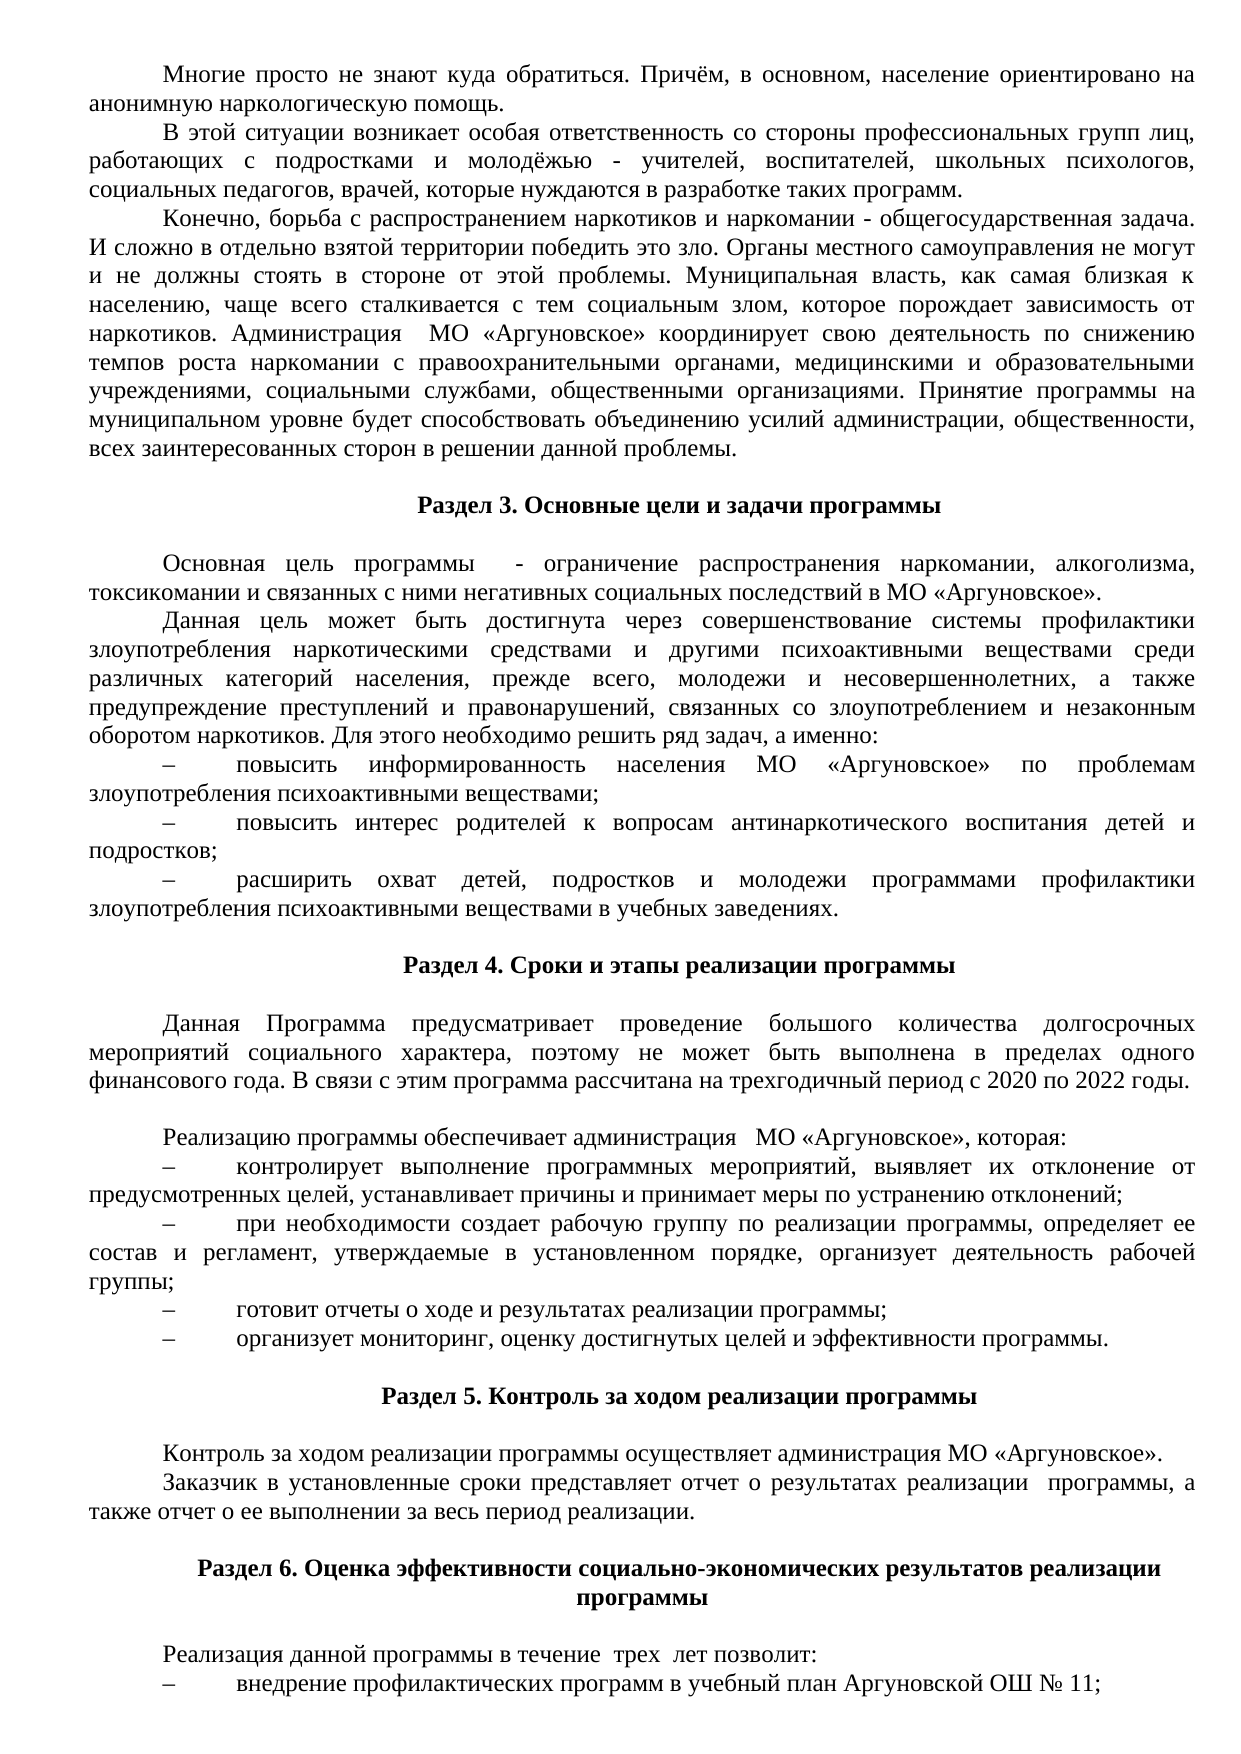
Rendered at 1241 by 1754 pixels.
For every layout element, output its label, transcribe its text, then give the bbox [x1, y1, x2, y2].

text Реализацию программы обеспечивает администрация МО «Аргуновское», которая: [89, 1122, 1196, 1151]
text Раздел 5. Контроль за ходом реализации программы [89, 1381, 1196, 1409]
text – при необходимости создает рабочую группу по реализации программы, определяет ее состав и регламент, утверждаемые в установленном порядке, организует деятельность рабочей группы; [89, 1208, 1196, 1294]
text Заказчик в установленные сроки представляет отчет о результатах реализации программы, а также отчет о ее выполнении за весь период реализации. [89, 1467, 1196, 1524]
text – готовит отчеты о ходе и результатах реализации программы; [89, 1294, 1196, 1323]
text Данная цель может быть достигнута через совершенствование системы профилактики злоупотребления наркотическими средствами и другими психоактивными веществами среди различных категорий населения, прежде всего, молодежи и несовершеннолетних, а также предупреждение преступлений и правонарушений, связанных со злоупотреблением и незаконным оборотом наркотиков. Для этого необходимо решить ряд задач, а именно: [89, 605, 1196, 749]
text В этой ситуации возникает особая ответственность со стороны профессиональных групп лиц, работающих с подростками и молодёжью - учителей, воспитателей, школьных психологов, социальных педагогов, врачей, которые нуждаются в разработке таких программ. [89, 117, 1196, 203]
text Данная Программа предусматривает проведение большого количества долгосрочных мероприятий социального характера, поэтому не может быть выполнена в пределах одного финансового года. В связи с этим программа рассчитана на трехгодичный период с 2020 по 2022 годы. [89, 1008, 1196, 1094]
text Раздел 3. Основные цели и задачи программы [89, 490, 1196, 519]
text Многие просто не знают куда обратиться. Причём, в основном, население ориентировано на анонимную наркологическую помощь. [89, 59, 1196, 117]
text – повысить информированность населения МО «Аргуновское» по проблемам злоупотребления психоактивными веществами; [89, 749, 1196, 807]
text Раздел 4. Сроки и этапы реализации программы [89, 950, 1196, 979]
text Основная цель программы - ограничение распространения наркомании, алкоголизма, токсикомании и связанных с ними негативных социальных последствий в МО «Аргуновское». [89, 548, 1196, 605]
text Раздел 6. Оценка эффективности социально-экономических результатов реализации программы [89, 1553, 1196, 1611]
text – расширить охват детей, подростков и молодежи программами профилактики злоупотребления психоактивными веществами в учебных заведениях. [89, 864, 1196, 922]
text Контроль за ходом реализации программы осуществляет администрация МО «Аргуновское». [89, 1438, 1196, 1467]
text Реализация данной программы в течение трех лет позволит: [89, 1639, 1196, 1668]
text – повысить интерес родителей к вопросам антинаркотического воспитания детей и подростков; [89, 807, 1196, 864]
text – организует мониторинг, оценку достигнутых целей и эффективности программы. [89, 1323, 1196, 1352]
text – контролирует выполнение программных мероприятий, выявляет их отклонение от предусмотренных целей, устанавливает причины и принимает меры по устранению отклонений; [89, 1151, 1196, 1208]
text Конечно, борьба с распространением наркотиков и наркомании - общегосударственная задача. И сложно в отдельно взятой территории победить это зло. Органы местного самоуправления не могут и не должны стоять в стороне от этой проблемы. Муниципальная власть, как самая близкая к населению, чаще всего сталкивается с тем социальным злом, которое порождает зависимость от наркотиков. Администрация МО «Аргуновское» координирует свою деятельность по снижению темпов роста наркомании с правоохранительными органами, медицинскими и образовательными учреждениями, социальными службами, общественными организациями. Принятие программы на муниципальном уровне будет способствовать объединению усилий администрации, общественности, всех заинтересованных сторон в решении данной проблемы. [89, 203, 1196, 462]
text – внедрение профилактических программ в учебный план Аргуновской ОШ № 11; [89, 1668, 1196, 1697]
